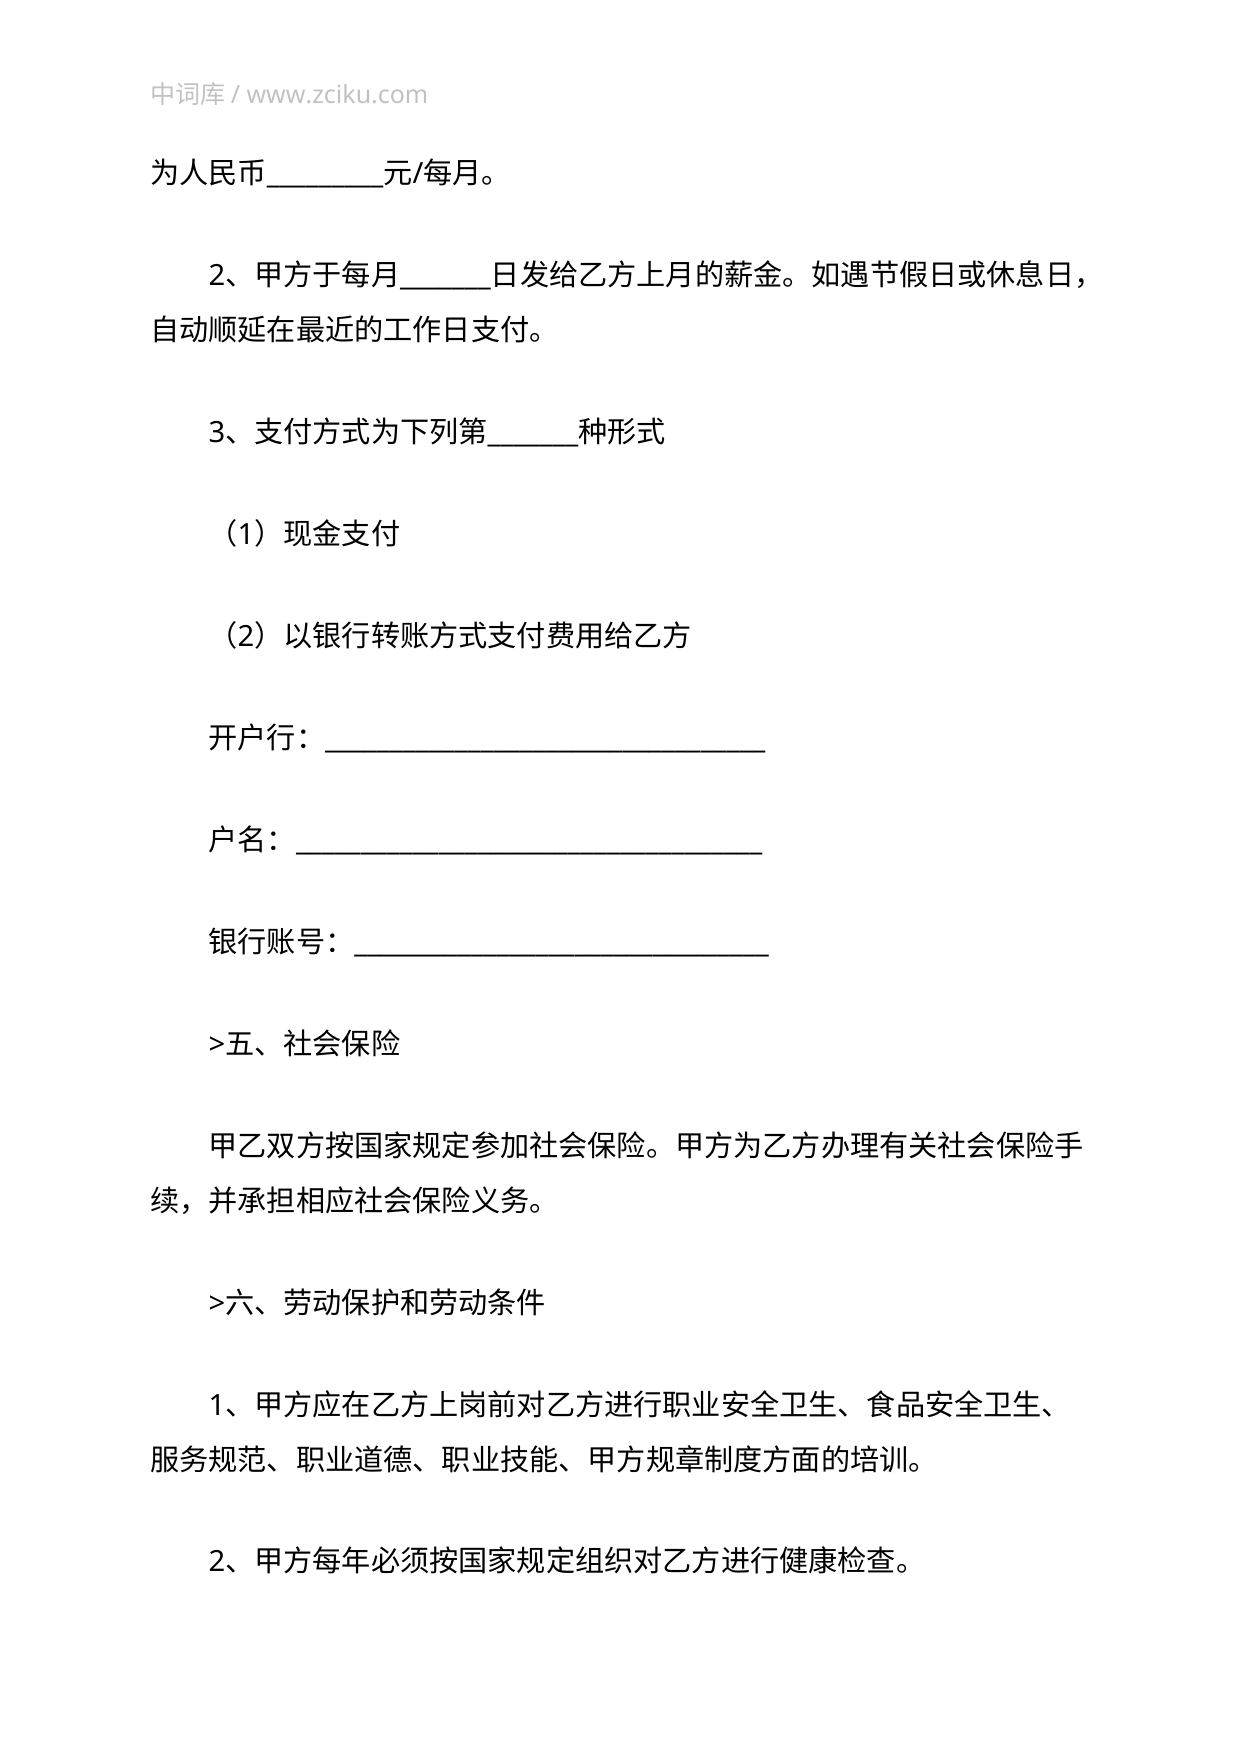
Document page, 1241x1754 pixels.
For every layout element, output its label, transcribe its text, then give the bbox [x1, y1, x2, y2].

text （1）现金支付 [150, 511, 1090, 553]
text 甲乙双方按国家规定参加社会保险。甲方为乙方办理有关社会保险手续，并承担相应社会保险义务。 [150, 1123, 1090, 1220]
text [150, 150, 1090, 192]
text 1、甲方应在乙方上岗前对乙方进行职业安全卫生、食品安全卫生、服务规范、职业道德、职业技能、甲方规章制度方面的培训。 [150, 1381, 1090, 1478]
text 户名：____________________________________ [150, 817, 1090, 859]
text 开户行：__________________________________ [150, 715, 1090, 757]
text >六、劳动保护和劳动条件 [150, 1279, 1090, 1322]
text 2、甲方于每月_______日发给乙方上月的薪金。如遇节假日或休息日，自动顺延在最近的工作日支付。 [150, 252, 1090, 349]
text 3、支付方式为下列第_______种形式 [150, 409, 1090, 451]
text 银行账号：________________________________ [150, 919, 1090, 961]
text >五、社会保险 [150, 1021, 1090, 1063]
text 2、甲方每年必须按国家规定组织对乙方进行健康检查。 [150, 1538, 1090, 1580]
text （2）以银行转账方式支付费用给乙方 [150, 613, 1090, 655]
